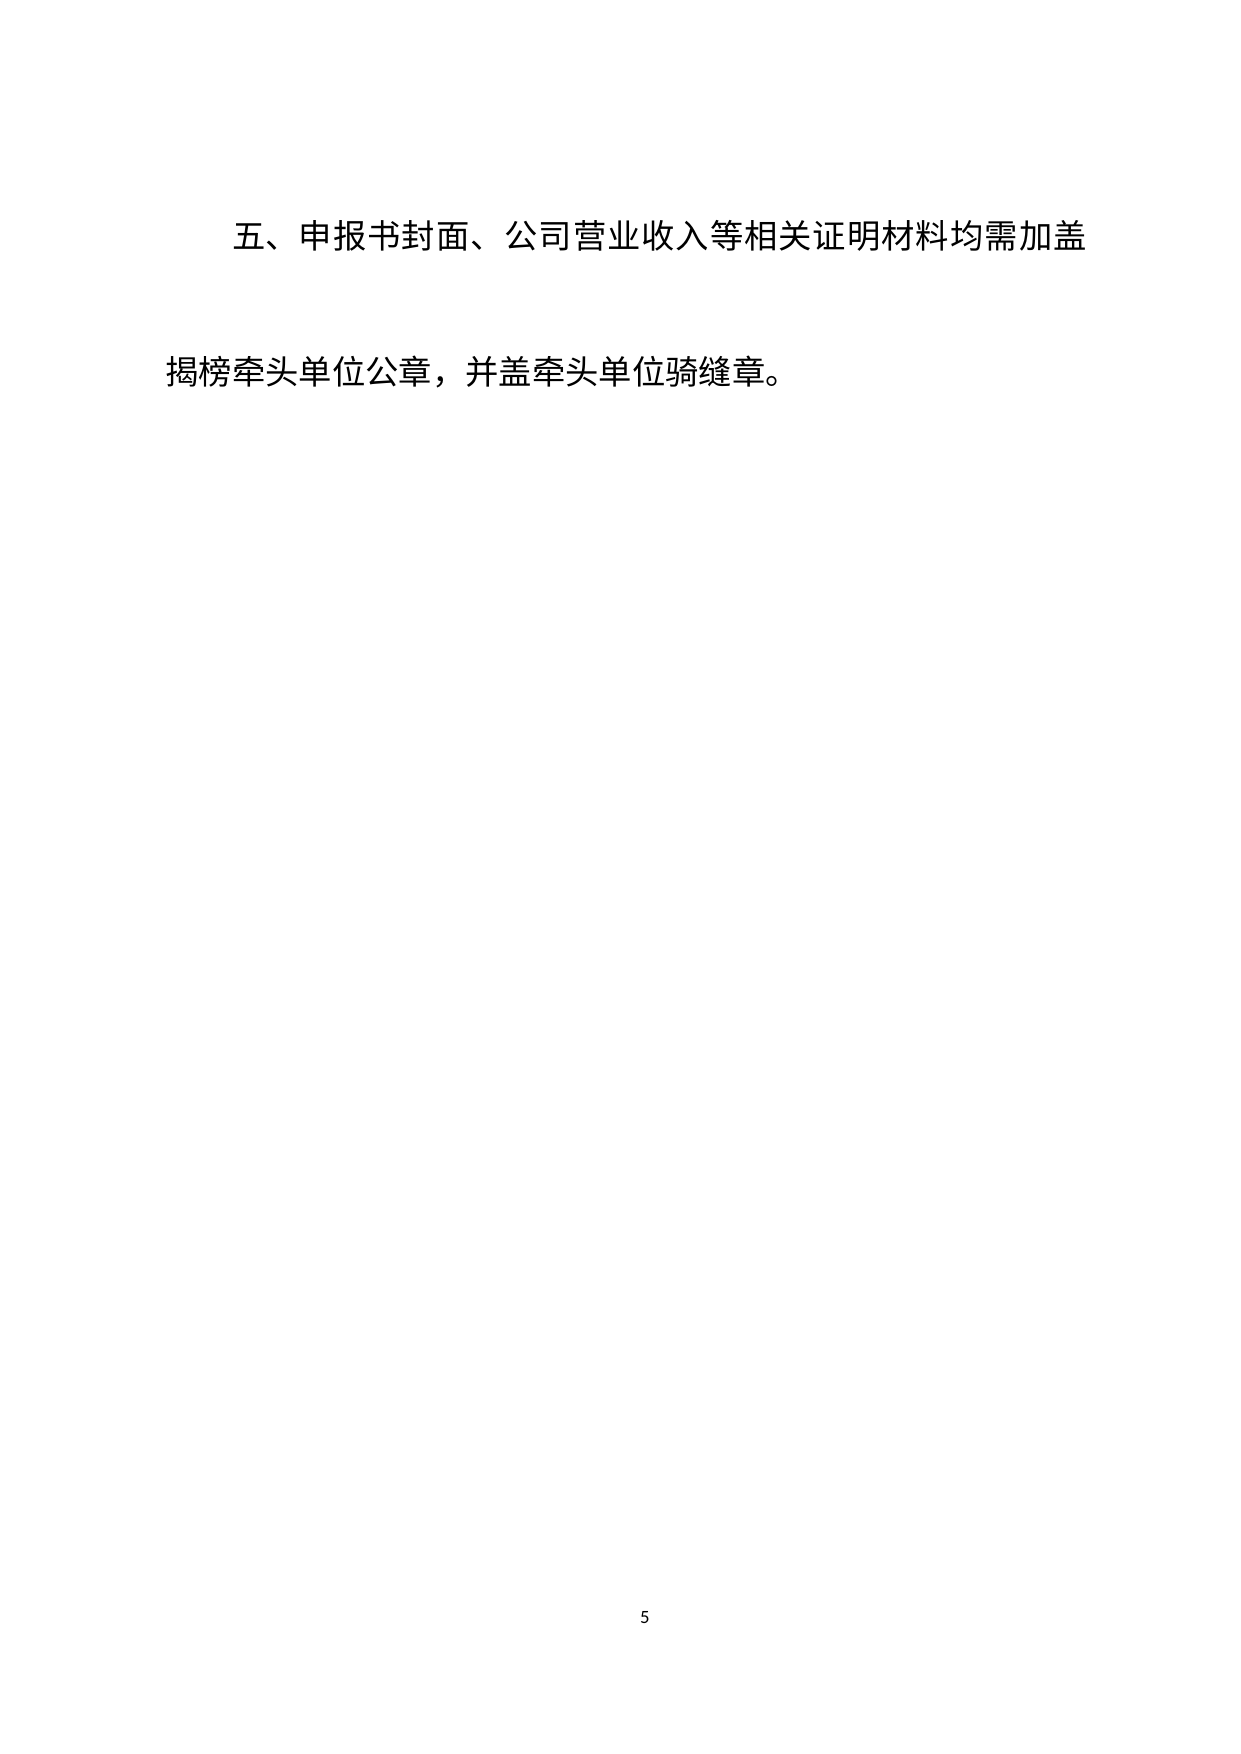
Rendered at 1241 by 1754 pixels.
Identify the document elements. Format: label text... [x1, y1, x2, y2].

list 申报书封面、公司营业收入等相关证明材料均需加盖揭榜牵头单位公章，并盖牵头单位骑缝章。 [165, 189, 1087, 415]
